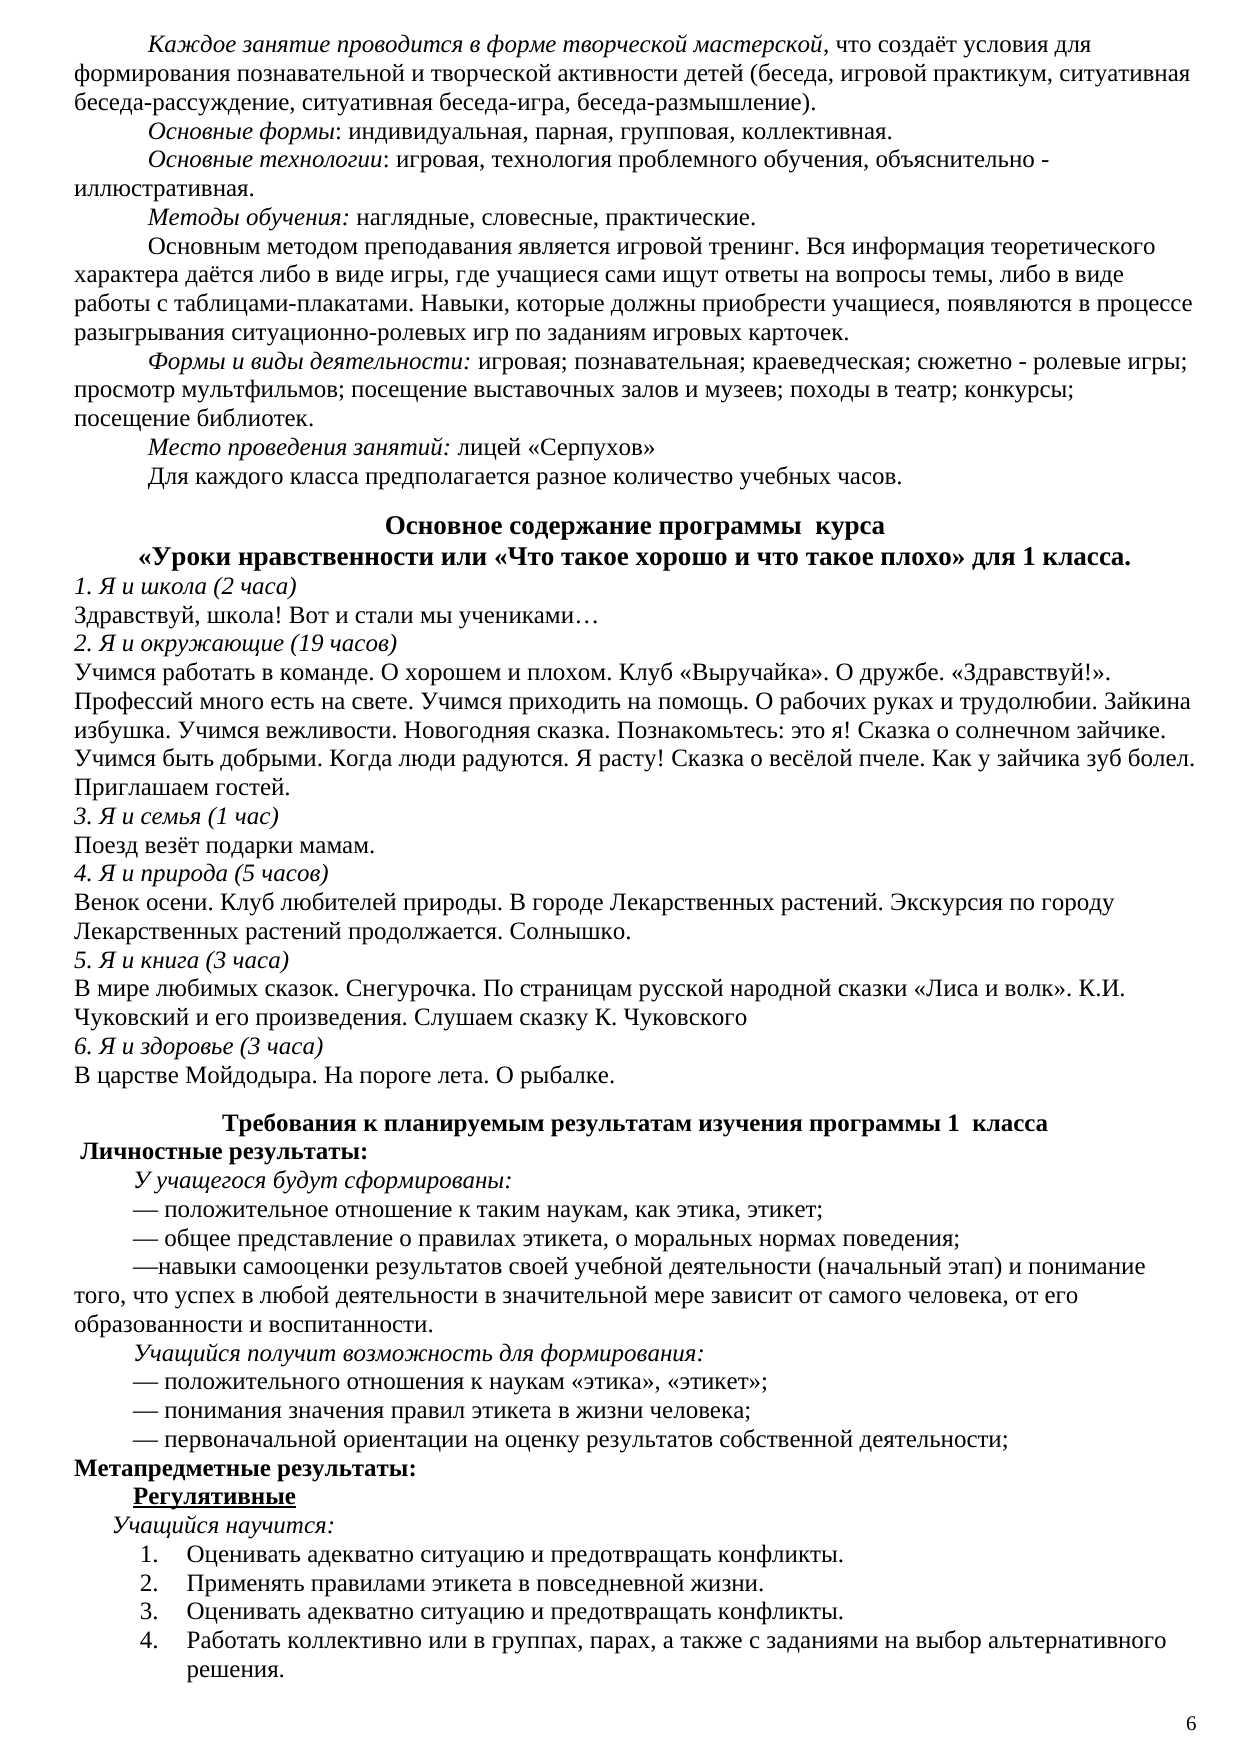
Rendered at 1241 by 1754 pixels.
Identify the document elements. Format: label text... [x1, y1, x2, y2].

text Учащийся получит возможность для формирования: [74, 1338, 1196, 1366]
text Основные технологии: игровая, технология проблемного обучения, объяснительно - иллюстративная. [74, 144, 1196, 202]
text В мире любимых сказок. Снегурочка. По страницам русской народной сказки «Лиса и волк». К.И. Чуковский и его произведения. Слушаем сказку К. Чуковского [74, 973, 1196, 1031]
text 5. Я и книга (3 часа) [74, 945, 1196, 973]
text Методы обучения: наглядные, словесные, практические. [74, 202, 1196, 231]
text Личностные результаты: [74, 1136, 1196, 1165]
text Здравствуй, школа! Вот и стали мы учениками… [74, 600, 1196, 628]
text Регулятивные [74, 1481, 1196, 1510]
text Основные формы: индивидуальная, парная, групповая, коллективная. [74, 116, 1196, 144]
text 4. Я и природа (5 часов) [74, 858, 1196, 887]
text «Уроки нравственности или «Что такое хорошо и что такое плохо» для 1 класса. [74, 540, 1196, 571]
text —навыки самооценки результатов своей учебной деятельности (начальный этап) и понимание того, что успех в любой деятельности в значительной мере зависит от самого человека, от его образованности и воспитанности. [74, 1251, 1196, 1338]
text Учащийся научится: [111, 1510, 1196, 1539]
list Оценивать адекватно ситуацию и предотвращать конфликты. [149, 1539, 1196, 1568]
text Поезд везёт подарки мамам. [74, 830, 1196, 858]
text Формы и виды деятельности: игровая; познавательная; краеведческая; сюжетно - ролевые игры; просмотр мультфильмов; посещение выставочных залов и музеев; походы в театр; конкурсы; посещение библиотек. [74, 346, 1196, 432]
text У учащегося будут сформированы: [74, 1165, 1196, 1194]
text 1. Я и школа (2 часа) [74, 571, 1196, 600]
list Применять правилами этикета в повседневной жизни. [149, 1568, 1196, 1596]
text — общее представление о правилах этикета, о моральных нормах поведения; [74, 1223, 1196, 1251]
text 3. Я и семья (1 час) [74, 801, 1196, 830]
text 6. Я и здоровье (3 часа) [74, 1031, 1196, 1060]
list Работать коллективно или в группах, парах, а также с заданиями на выбор альтернативного решения. [149, 1625, 1196, 1683]
text Место проведения занятий: лицей «Серпухов» [74, 432, 1196, 461]
text Основным методом преподавания является игровой тренинг. Вся информация теоретического характера даётся либо в виде игры, где учащиеся сами ищут ответы на вопросы темы, либо в виде работы с таблицами-плакатами. Навыки, которые должны приобрести учащиеся, появляются в процессе разыгрывания ситуационно-ролевых игр по заданиям игровых карточек. [74, 231, 1196, 346]
text Требования к планируемым результатам изучения программы 1 класса [74, 1108, 1196, 1136]
text 2. Я и окружающие (19 часов) [74, 628, 1196, 657]
text Для каждого класса предполагается разное количество учебных часов. [74, 461, 1196, 489]
text — понимания значения правил этикета в жизни человека; [74, 1395, 1196, 1424]
text Метапредметные результаты: [74, 1453, 1196, 1481]
text Основное содержание программы курса [74, 509, 1196, 540]
text Учимся работать в команде. О хорошем и плохом. Клуб «Выручайка». О дружбе. «Здравствуй!». Профессий много есть на свете. Учимся приходить на помощь. О рабочих руках и трудолюбии. Зайкина избушка. Учимся вежливости. Новогодняя сказка. Познакомьтесь: это я! Сказка о солнечном зайчике. Учимся быть добрыми. Когда люди радуются. Я расту! Сказка о весёлой пчеле. Как у зайчика зуб болел. Приглашаем гостей. [74, 657, 1196, 801]
text — положительного отношения к наукам «этика», «этикет»; [74, 1366, 1196, 1395]
list Оценивать адекватно ситуацию и предотвращать конфликты. [149, 1596, 1196, 1625]
text — положительное отношение к таким наукам, как этика, этикет; [74, 1194, 1196, 1223]
text — первоначальной ориентации на оценку результатов собственной деятельности; [74, 1424, 1196, 1453]
text В царстве Мойдодыра. На пороге лета. О рыбалке. [74, 1060, 1196, 1088]
text Каждое занятие проводится в форме творческой мастерской, что создаёт условия для формирования познавательной и творческой активности детей (беседа, игровой практикум, ситуативная беседа-рассуждение, ситуативная беседа-игра, беседа-размышление). [74, 29, 1196, 116]
text Венок осени. Клуб любителей природы. В городе Лекарственных растений. Экскурсия по городу Лекарственных растений продолжается. Солнышко. [74, 887, 1196, 945]
